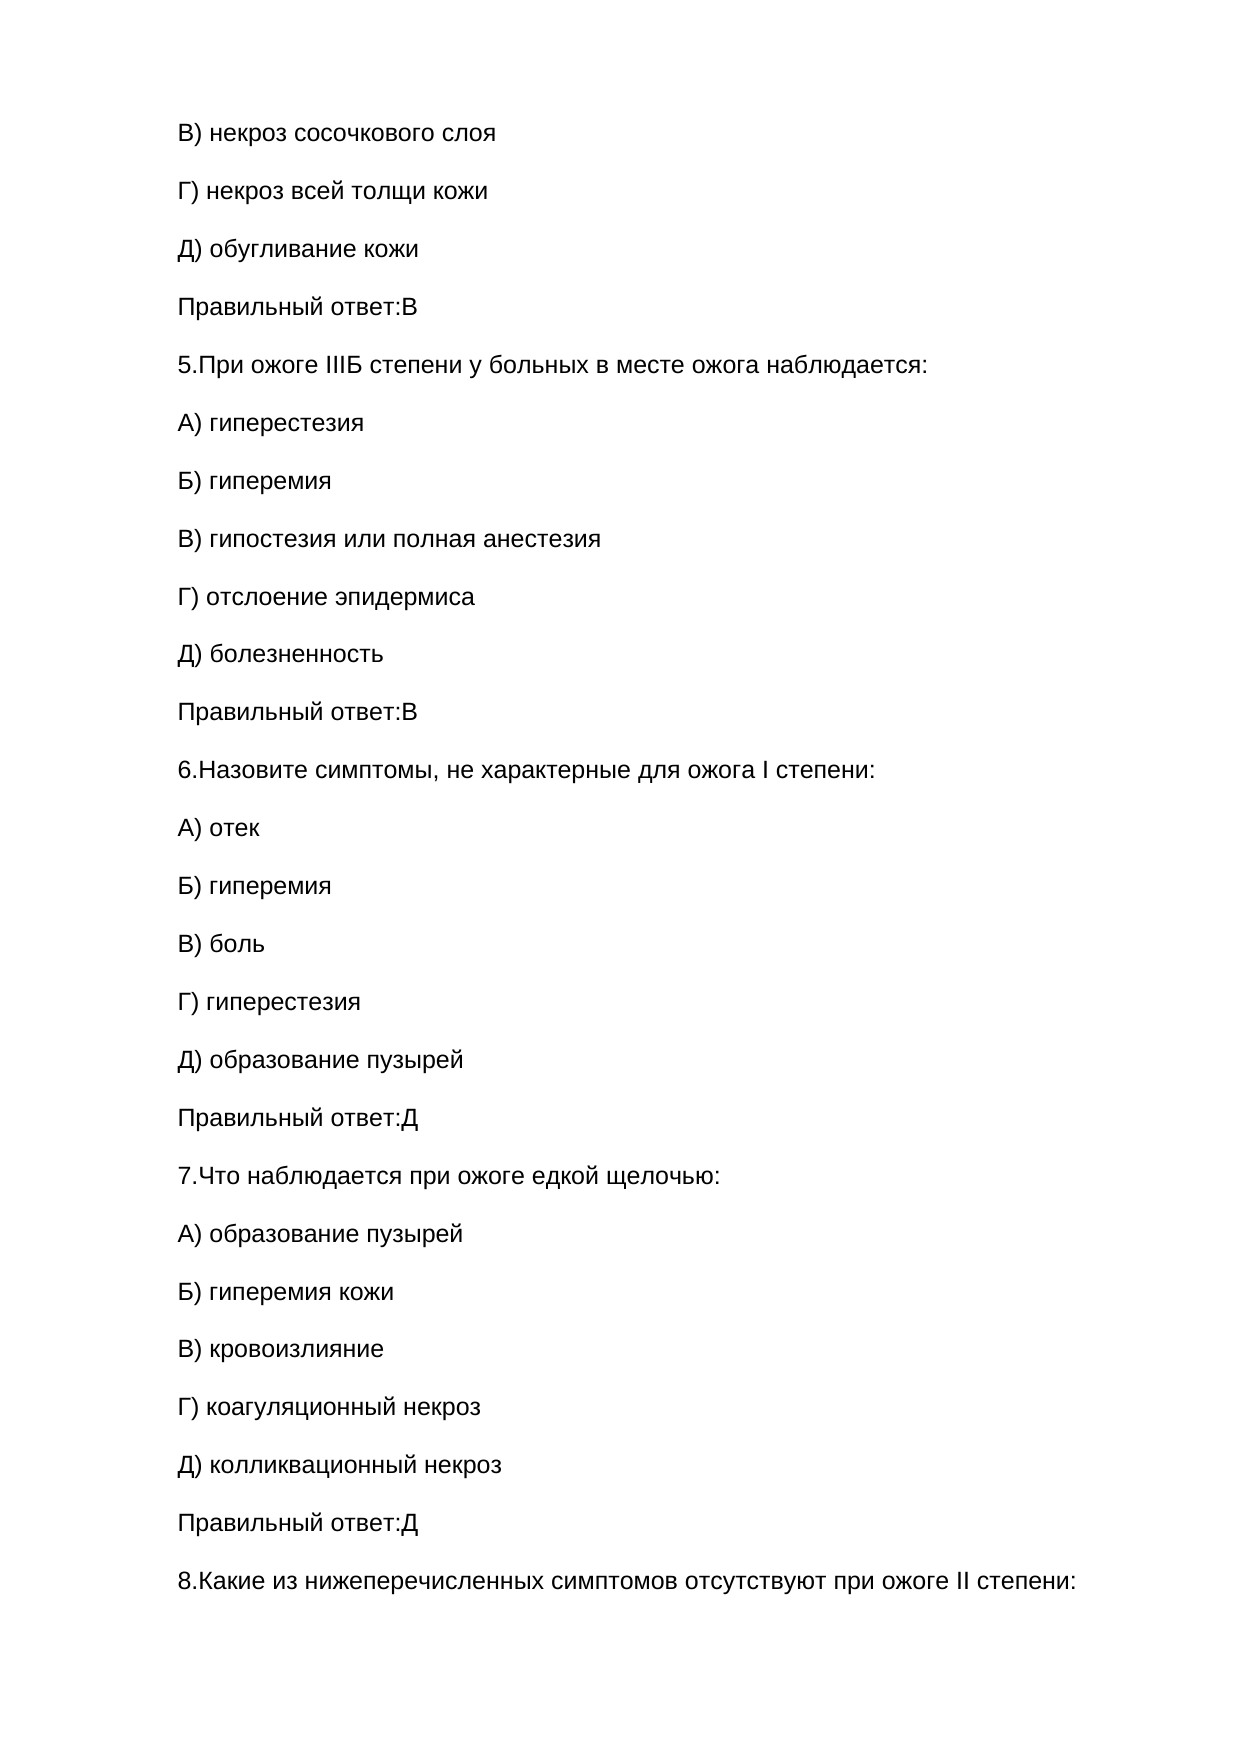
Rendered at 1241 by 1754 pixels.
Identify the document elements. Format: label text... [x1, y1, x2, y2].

text Правильный ответ:Д [177, 1103, 1152, 1131]
text А) отек [177, 813, 1152, 842]
text В) боль [177, 929, 1152, 958]
text 8.Какие из нижеперечисленных симптомов отсутствуют при ожоге II степени: [177, 1566, 1152, 1595]
text 6.Назовите симптомы, не характерные для ожога I степени: [177, 755, 1152, 784]
text Б) гиперемия кожи [177, 1276, 1152, 1305]
text Д) образование пузырей [177, 1045, 1152, 1073]
text 5.При ожоге IIIБ степени у больных в месте ожога наблюдается: [177, 350, 1152, 378]
text В) гипостезия или полная анестезия [177, 523, 1152, 552]
text Д) колликвационный некроз [177, 1450, 1152, 1479]
text А) образование пузырей [177, 1218, 1152, 1247]
text 7.Что наблюдается при ожоге едкой щелочью: [177, 1161, 1152, 1189]
text В) некроз сосочкового слоя [177, 118, 1152, 147]
text А) гиперестезия [177, 408, 1152, 436]
text Б) гиперемия [177, 871, 1152, 900]
text В) кровоизлияние [177, 1334, 1152, 1363]
text Д) болезненность [177, 639, 1152, 668]
text Б) гиперемия [177, 466, 1152, 494]
text Правильный ответ:Д [177, 1508, 1152, 1537]
text Правильный ответ:В [177, 697, 1152, 726]
text Г) отслоение эпидермиса [177, 581, 1152, 610]
text Правильный ответ:В [177, 292, 1152, 321]
text Г) гиперестезия [177, 987, 1152, 1016]
text Д) обугливание кожи [177, 234, 1152, 263]
text Г) некроз всей толщи кожи [177, 176, 1152, 205]
text Г) коагуляционный некроз [177, 1392, 1152, 1421]
